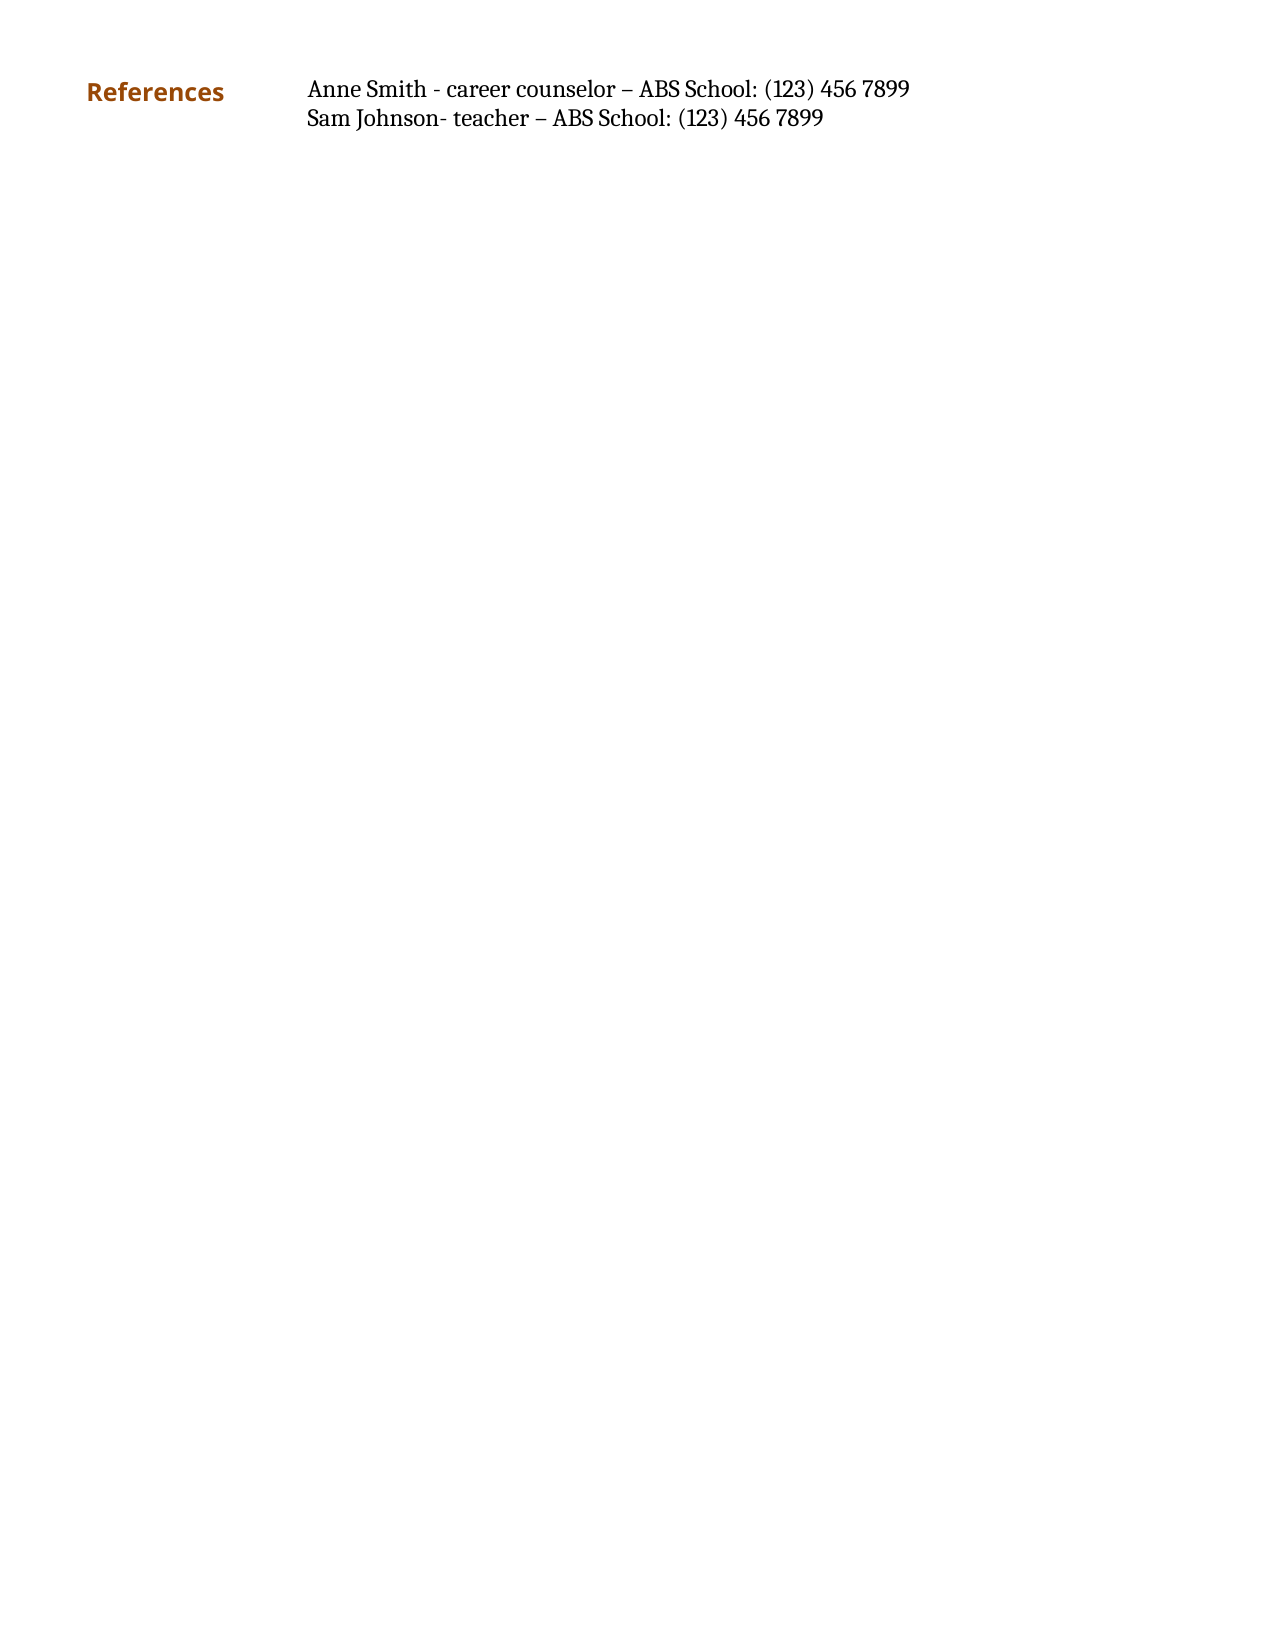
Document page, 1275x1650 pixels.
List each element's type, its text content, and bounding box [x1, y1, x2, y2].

table_cell Anne Smith - career counselor – ABS School: (123) 456 7899 Sam Johnson- teacher – ABS School: (123) 456 7899 [296, 75, 1224, 190]
table_cell References [75, 75, 296, 190]
